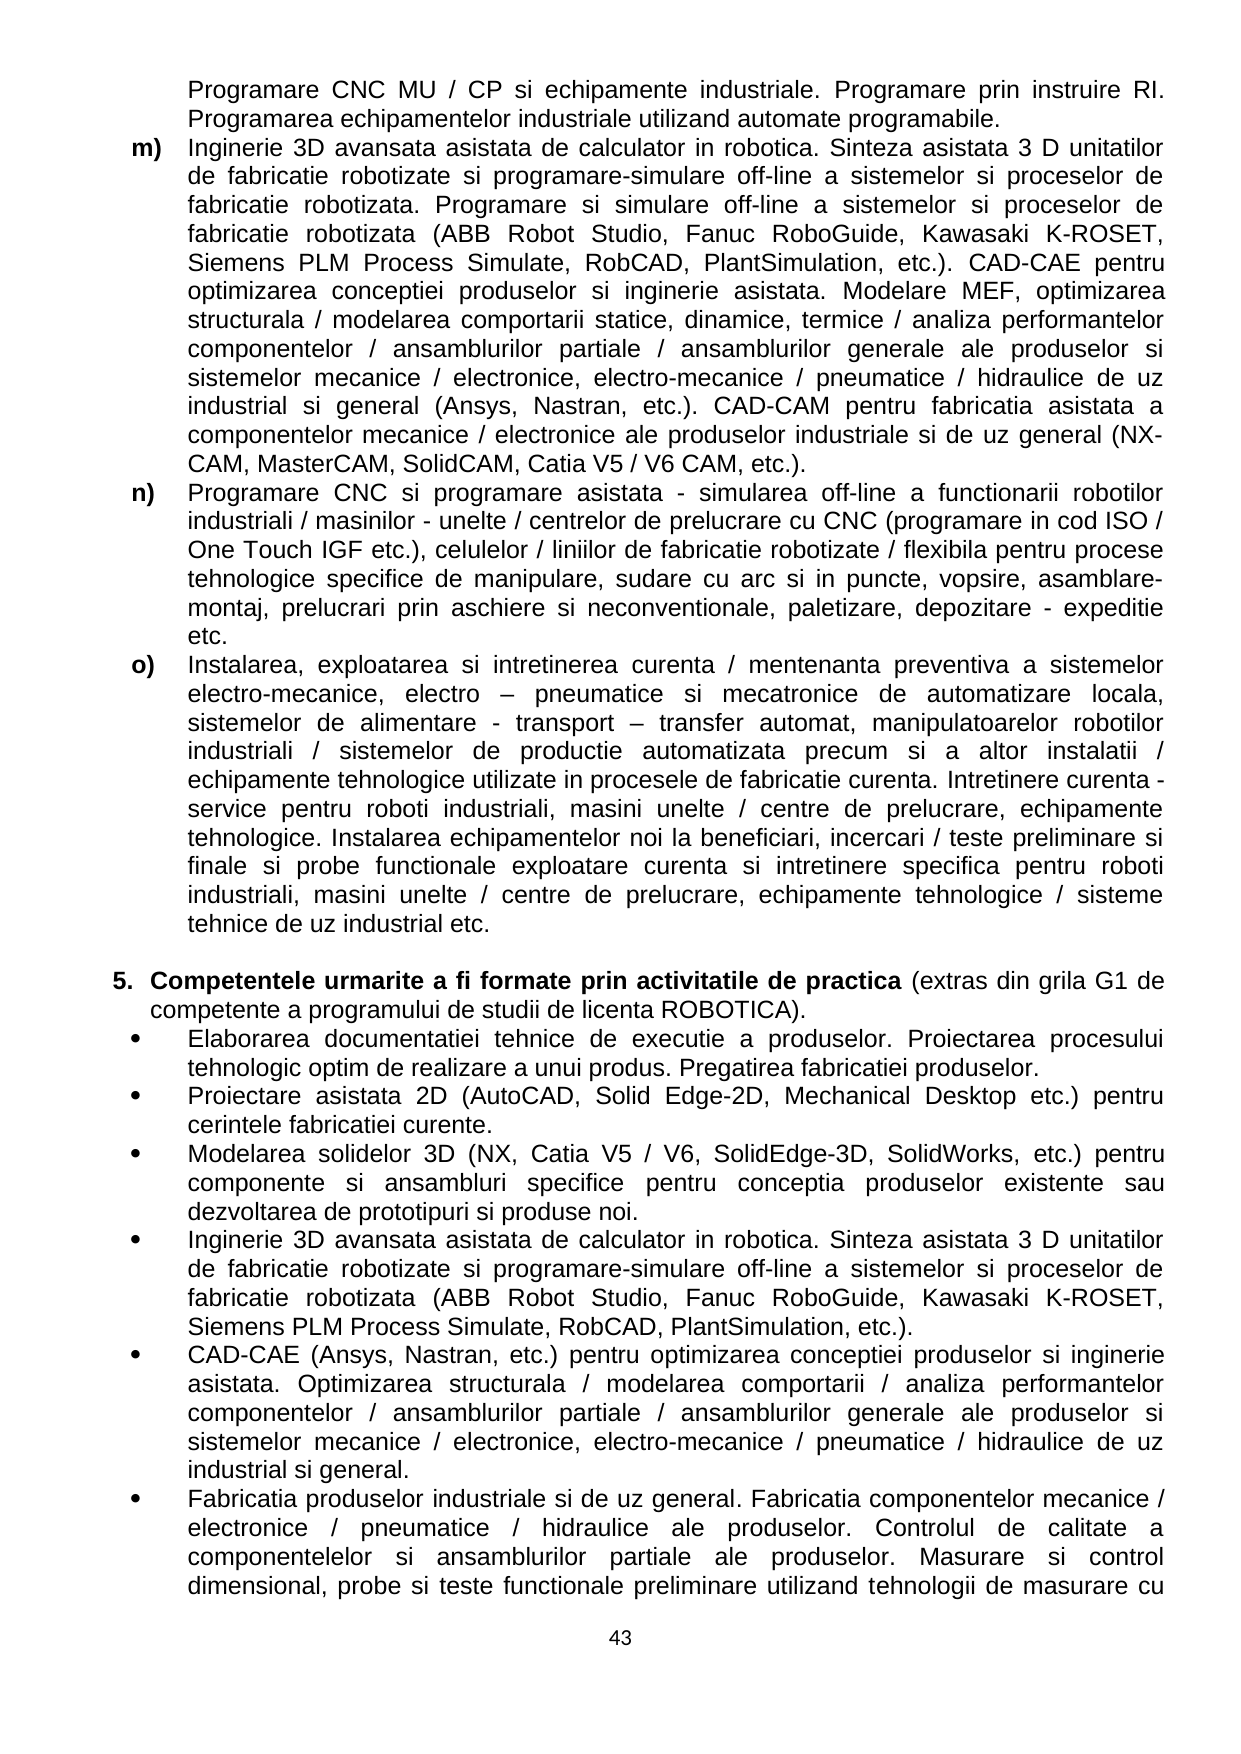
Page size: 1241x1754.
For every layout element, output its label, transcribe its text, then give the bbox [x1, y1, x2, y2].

list Programare CNC si programare asistata - simularea off-line a functionarii robotilor industriali / masinilor - unelte / centrelor de prelucrare cu CNC (programare in cod ISO / One Touch IGF etc.), celulelor / liniilor de fabricatie robotizate / flexibila pentru procese tehnologice specifice de manipulare, sudare cu arc si in puncte, vopsire, asamblare-montaj, prelucrari prin aschiere si neconventionale, paletizare, depozitare - expeditie etc. [131, 477, 1165, 650]
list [131, 75, 1165, 132]
list Instalarea, exploatarea si intretinerea curenta / mentenanta preventiva a sistemelor electro-mecanice, electro – pneumatice si mecatronice de automatizare locala, sistemelor de alimentare - transport – transfer automat, manipulatoarelor robotilor industriali / sistemelor de productie automatizata precum si a altor instalatii / echipamente tehnologice utilizate in procesele de fabricatie curenta. Intretinere curenta - service pentru roboti industriali, masini unelte / centre de prelucrare, echipamente tehnologice. Instalarea echipamentelor noi la beneficiari, incercari / teste preliminare si finale si probe functionale exploatare curenta si intretinere specifica pentru roboti industriali, masini unelte / centre de prelucrare, echipamente tehnologice / sisteme tehnice de uz industrial etc. [131, 650, 1165, 937]
list Competentele urmarite a fi formate prin activitatile de practica (extras din grila G1 de competente a programului de studii de licenta ROBOTICA). [112, 966, 1165, 1024]
list Modelarea solidelor 3D (NX, Catia V5 / V6, SolidEdge-3D, SolidWorks, etc.) pentru componente si ansambluri specifice pentru conceptia produselor existente sau dezvoltarea de prototipuri si produse noi. [131, 1139, 1165, 1225]
list Proiectare asistata 2D (AutoCAD, Solid Edge-2D, Mechanical Desktop etc.) pentru cerintele fabricatiei curente. [131, 1081, 1165, 1139]
list Elaborarea documentatiei tehnice de executie a produselor. Proiectarea procesului tehnologic optim de realizare a unui produs. Pregatirea fabricatiei produselor. [131, 1024, 1165, 1081]
list CAD-CAE (Ansys, Nastran, etc.) pentru optimizarea conceptiei produselor si inginerie asistata. Optimizarea structurala / modelarea comportarii / analiza performantelor componentelor / ansamblurilor partiale / ansamblurilor generale ale produselor si sistemelor mecanice / electronice, electro-mecanice / pneumatice / hidraulice de uz industrial si general. [131, 1340, 1165, 1484]
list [131, 1484, 1165, 1599]
list Inginerie 3D avansata asistata de calculator in robotica. Sinteza asistata 3 D unitatilor de fabricatie robotizate si programare-simulare off-line a sistemelor si proceselor de fabricatie robotizata (ABB Robot Studio, Fanuc RoboGuide, Kawasaki K-ROSET, Siemens PLM Process Simulate, RobCAD, PlantSimulation, etc.). [131, 1225, 1165, 1340]
list Inginerie 3D avansata asistata de calculator in robotica. Sinteza asistata 3 D unitatilor de fabricatie robotizate si programare-simulare off-line a sistemelor si proceselor de fabricatie robotizata. Programare si simulare off-line a sistemelor si proceselor de fabricatie robotizata (ABB Robot Studio, Fanuc RoboGuide, Kawasaki K-ROSET, Siemens PLM Process Simulate, RobCAD, PlantSimulation, etc.). CAD-CAE pentru optimizarea conceptiei produselor si inginerie asistata. Modelare MEF, optimizarea structurala / modelarea comportarii statice, dinamice, termice / analiza performantelor componentelor / ansamblurilor partiale / ansamblurilor generale ale produselor si sistemelor mecanice / electronice, electro-mecanice / pneumatice / hidraulice de uz industrial si general (Ansys, Nastran, etc.). CAD-CAM pentru fabricatia asistata a componentelor mecanice / electronice ale produselor industriale si de uz general (NX-CAM, MasterCAM, SolidCAM, Catia V5 / V6 CAM, etc.). [131, 132, 1165, 477]
